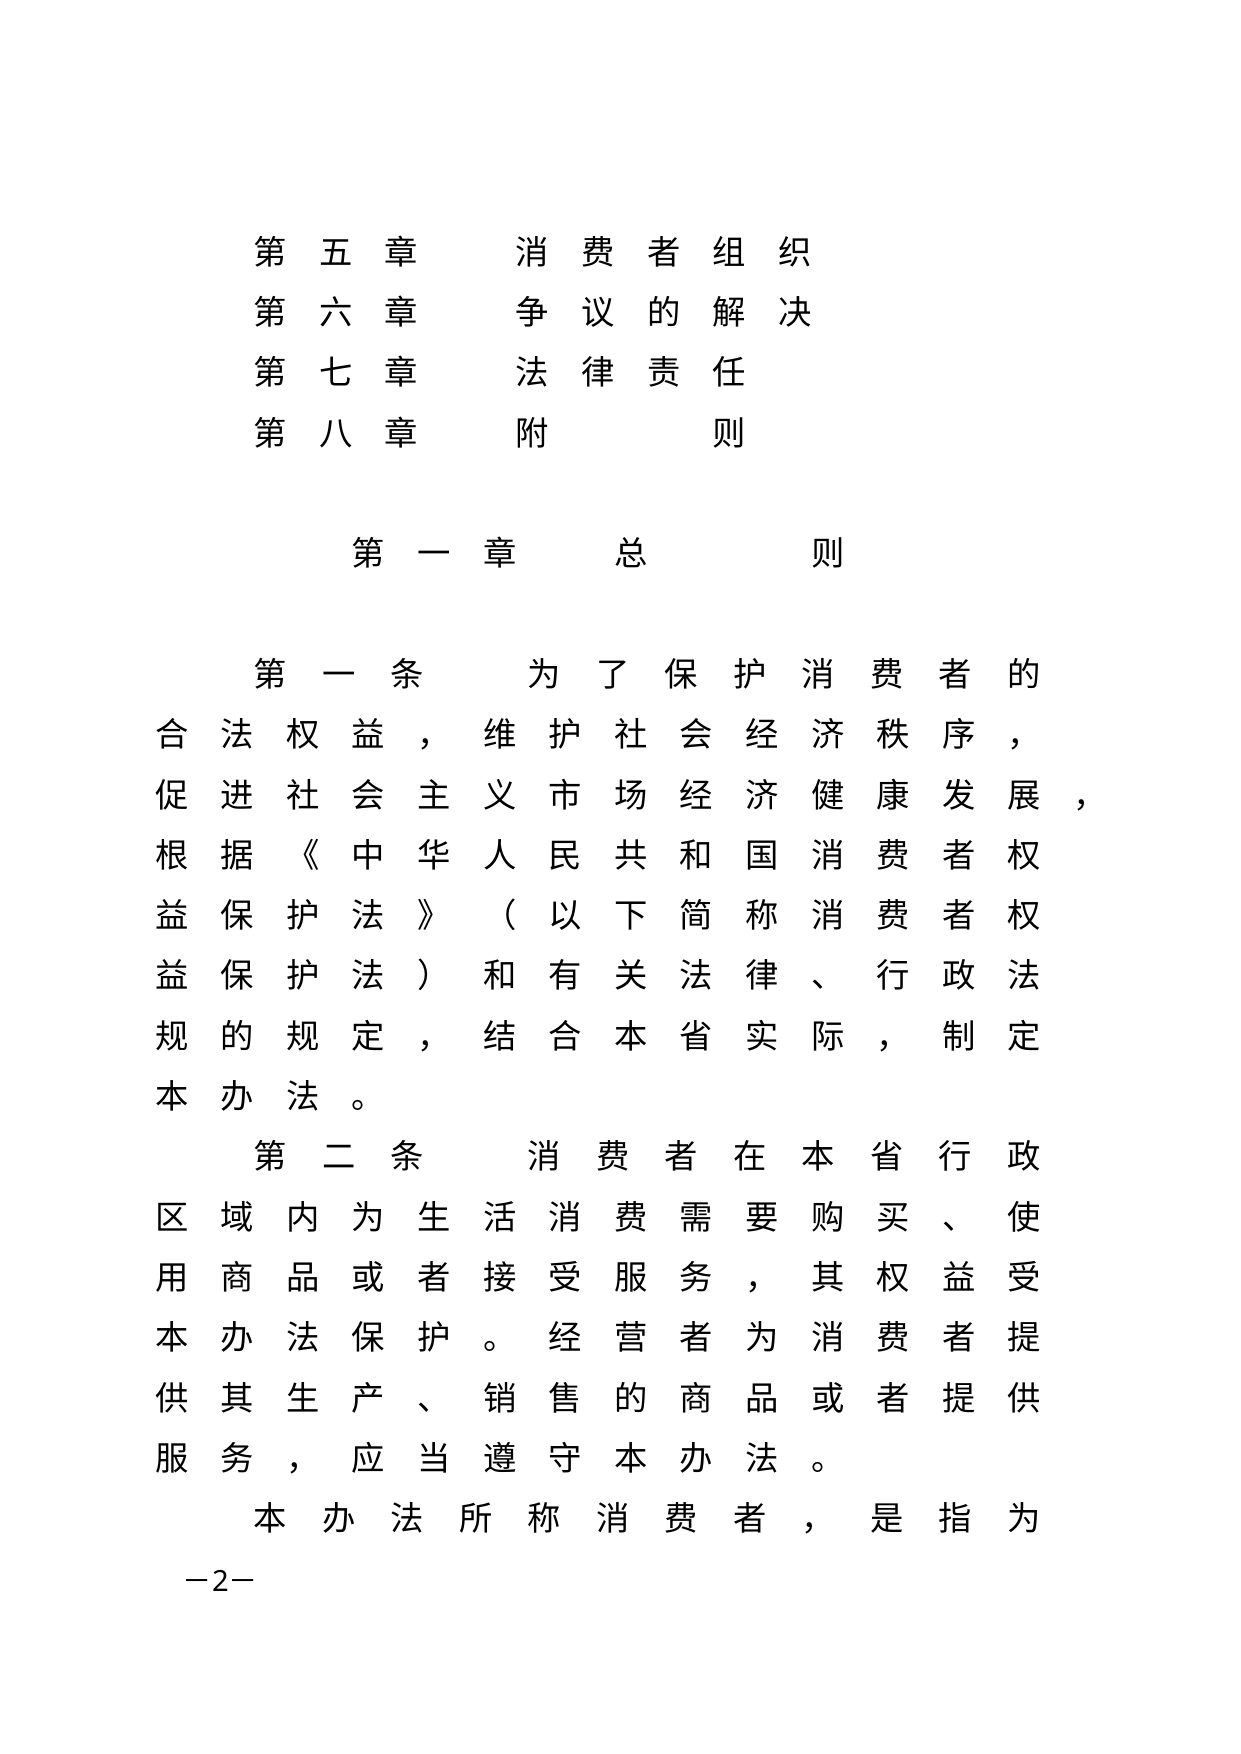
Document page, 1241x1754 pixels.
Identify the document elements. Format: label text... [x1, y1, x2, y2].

text 第八章 附 则 [221, 400, 1073, 461]
text 第一条 为了保护消费者的合法权益，维护社会经济秩序，促进社会主义市场经济健康发展，根据《中华人民共和国消费者权益保护法》（以下简称消费者权益保护法）和有关法律、行政法规的规定，结合本省实际，制定本办法。 [155, 642, 1073, 1124]
text 第一章 总 则 [155, 521, 1073, 581]
text 第二条 消费者在本省行政区域内为生活消费需要购买、使用商品或者接受服务，其权益受本办法保护。经营者为消费者提供其生产、销售的商品或者提供服务，应当遵守本办法。 [155, 1124, 1073, 1486]
text 第七章 法律责任 [221, 340, 1073, 400]
text 第五章 消费者组织 [221, 219, 1073, 280]
text 第六章 争议的解决 [221, 280, 1073, 340]
text 本办法所称消费者，是指为生活消费需要购买、使用商品或者接受服务的个人和单位。 [155, 1486, 1073, 1546]
